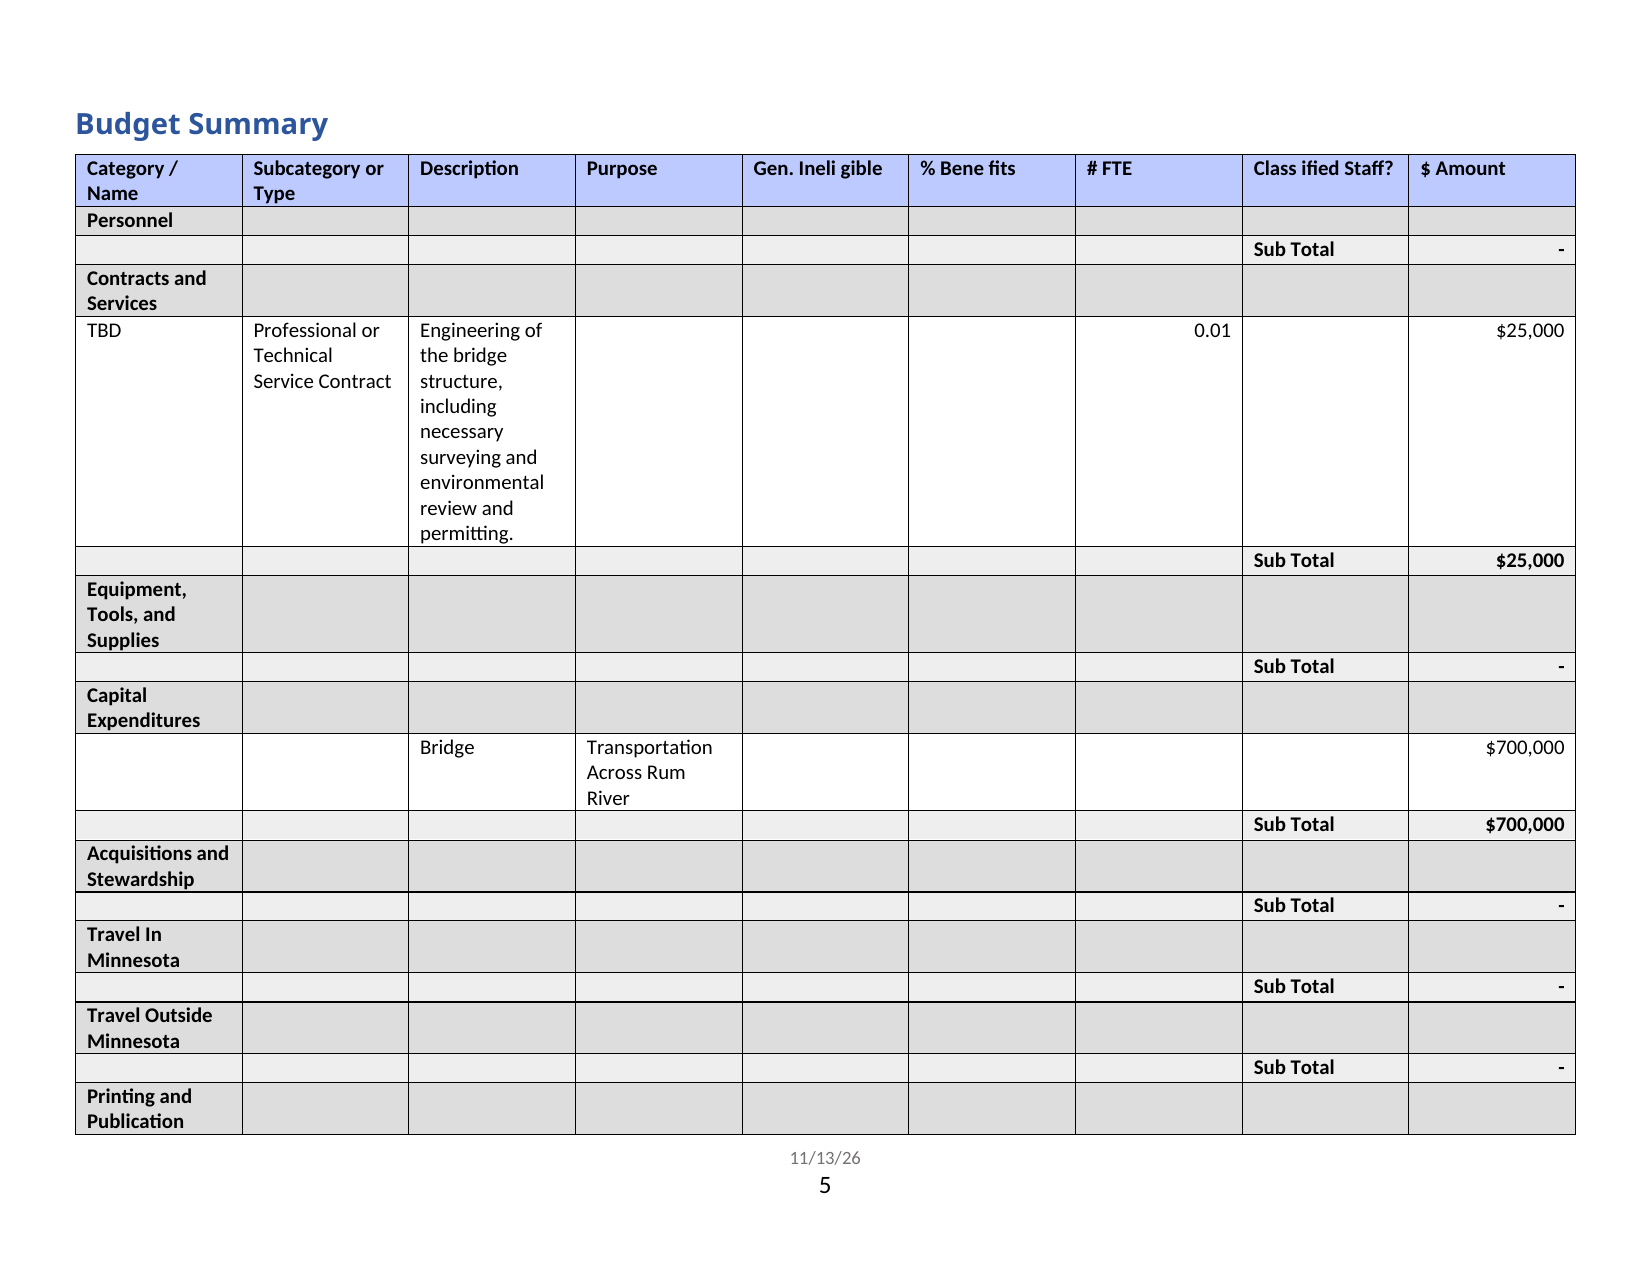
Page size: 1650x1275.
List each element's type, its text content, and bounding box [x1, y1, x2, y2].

table_cell [909, 893, 1075, 920]
table_cell [409, 653, 575, 681]
table_cell [243, 893, 408, 920]
table_cell [1243, 841, 1408, 891]
table_cell - [1409, 236, 1575, 264]
table_cell [1243, 682, 1408, 733]
table_header Gen. Ineli gible [743, 155, 908, 206]
table_cell [1076, 1054, 1242, 1082]
table_cell [1243, 1083, 1408, 1134]
table_cell Sub Total [1243, 973, 1408, 1001]
table_cell [409, 547, 575, 575]
table_cell [409, 576, 575, 652]
table_cell [243, 973, 408, 1001]
table_cell [1409, 682, 1575, 733]
table_cell [743, 841, 908, 891]
table_header Purpose [576, 155, 742, 206]
table_cell [1076, 653, 1242, 681]
table_cell [1243, 1003, 1408, 1053]
table_cell Sub Total [1243, 547, 1408, 575]
table_cell [576, 811, 742, 839]
table_cell [243, 207, 408, 235]
table_header $ Amount [1409, 155, 1575, 206]
table_cell [1409, 1003, 1575, 1053]
table_cell [1076, 1083, 1242, 1134]
table_cell [409, 841, 575, 891]
table_cell [243, 547, 408, 575]
table_cell [243, 734, 408, 810]
table_cell Sub Total [1243, 236, 1408, 264]
table_cell [576, 653, 742, 681]
table_cell Travel Outside Minnesota [76, 1003, 242, 1053]
table_cell [743, 547, 908, 575]
table_cell [909, 1003, 1075, 1053]
table_cell [909, 317, 1075, 546]
table_cell [909, 576, 1075, 652]
table_cell [243, 921, 408, 972]
table_cell [1243, 317, 1408, 546]
table_cell [1076, 841, 1242, 891]
table_cell $700,000 [1409, 811, 1575, 839]
table_cell [1076, 921, 1242, 972]
table_cell [576, 1003, 742, 1053]
table_cell Contracts and Services [76, 265, 242, 316]
table_cell [1076, 973, 1242, 1001]
table_cell [1076, 682, 1242, 733]
table_header % Bene fits [909, 155, 1075, 206]
table_cell [743, 921, 908, 972]
table_cell Acquisitions and Stewardship [76, 841, 242, 891]
table_cell [909, 1054, 1075, 1082]
table_cell [576, 317, 742, 546]
table_cell [409, 921, 575, 972]
table_cell [909, 653, 1075, 681]
table_cell [743, 317, 908, 546]
table_cell [243, 841, 408, 891]
table_cell Personnel [76, 207, 242, 235]
table_cell [909, 811, 1075, 839]
table_cell [576, 265, 742, 316]
table_cell [743, 893, 908, 920]
table_cell [1076, 265, 1242, 316]
table_cell TBD [76, 317, 242, 546]
table_cell - [1409, 973, 1575, 1001]
table_cell [909, 265, 1075, 316]
table_cell [76, 973, 242, 1001]
table_cell [1409, 841, 1575, 891]
table_cell [1076, 1003, 1242, 1053]
table_cell [76, 811, 242, 839]
table_cell [1243, 576, 1408, 652]
table_cell [909, 207, 1075, 235]
table_cell Sub Total [1243, 653, 1408, 681]
table_cell [409, 682, 575, 733]
table_cell [1076, 236, 1242, 264]
table_cell [409, 1083, 575, 1134]
table_cell [409, 1003, 575, 1053]
table_cell [409, 811, 575, 839]
table_cell [909, 973, 1075, 1001]
table_cell [576, 893, 742, 920]
table_cell $25,000 [1409, 547, 1575, 575]
table_cell [743, 1003, 908, 1053]
table_cell Sub Total [1243, 893, 1408, 920]
table_cell [909, 547, 1075, 575]
table_cell - [1409, 653, 1575, 681]
table_cell [1076, 547, 1242, 575]
table_cell [243, 265, 408, 316]
table_cell [909, 236, 1075, 264]
table_cell [909, 921, 1075, 972]
table_cell [576, 841, 742, 891]
table_cell [743, 682, 908, 733]
table_cell [743, 734, 908, 810]
table_cell [576, 1054, 742, 1082]
table_cell [576, 576, 742, 652]
table_cell [243, 1003, 408, 1053]
table_cell [743, 576, 908, 652]
table_cell [76, 734, 242, 810]
table_cell [576, 921, 742, 972]
table_cell [76, 547, 242, 575]
table_cell [1409, 576, 1575, 652]
table_cell Bridge [409, 734, 575, 810]
table_header Subcategory or Type [243, 155, 408, 206]
table_cell Transportation Across Rum River [576, 734, 742, 810]
table_cell - [1409, 893, 1575, 920]
table_cell [743, 1054, 908, 1082]
table_cell [409, 265, 575, 316]
table_cell [576, 1083, 742, 1134]
table_cell [409, 893, 575, 920]
table_cell [743, 1083, 908, 1134]
table_cell [1076, 576, 1242, 652]
table_cell [1409, 207, 1575, 235]
table_cell [243, 682, 408, 733]
table_cell [909, 1083, 1075, 1134]
table_cell [1243, 265, 1408, 316]
table_cell Capital Expenditures [76, 682, 242, 733]
table_cell [1076, 811, 1242, 839]
table_cell Professional or Technical Service Contract [243, 317, 408, 546]
table_cell Equipment, Tools, and Supplies [76, 576, 242, 652]
table_cell [409, 207, 575, 235]
table_cell [1243, 921, 1408, 972]
table_cell [1076, 893, 1242, 920]
table_cell [1243, 207, 1408, 235]
table_cell [1076, 207, 1242, 235]
table_cell Engineering of the bridge structure, including necessary surveying and environmental review and permitting. [409, 317, 575, 546]
table_cell [1409, 921, 1575, 972]
table_cell Printing and Publication [76, 1083, 242, 1134]
table_cell [576, 973, 742, 1001]
table_cell [243, 1083, 408, 1134]
table_cell [743, 236, 908, 264]
table_cell [243, 236, 408, 264]
table_cell [576, 547, 742, 575]
table_cell [76, 1054, 242, 1082]
table_header Description [409, 155, 575, 206]
table_cell [909, 734, 1075, 810]
table_cell Travel In Minnesota [76, 921, 242, 972]
table_header Category / Name [76, 155, 242, 206]
table_cell [576, 236, 742, 264]
table_cell [409, 236, 575, 264]
table_cell [243, 576, 408, 652]
table_cell [76, 893, 242, 920]
table_header Class ified Staff? [1243, 155, 1408, 206]
table_cell - [1409, 1054, 1575, 1082]
table_cell [743, 811, 908, 839]
table_cell [743, 265, 908, 316]
table_cell [909, 682, 1075, 733]
table_cell [1243, 734, 1408, 810]
table_cell [76, 236, 242, 264]
table_cell [243, 1054, 408, 1082]
table_cell [576, 207, 742, 235]
table_cell [743, 653, 908, 681]
table_cell [576, 682, 742, 733]
table_cell [743, 973, 908, 1001]
table_cell Sub Total [1243, 1054, 1408, 1082]
table_cell $700,000 [1409, 734, 1575, 810]
table_cell [409, 973, 575, 1001]
table_cell [76, 653, 242, 681]
table_cell $25,000 [1409, 317, 1575, 546]
table_header # FTE [1076, 155, 1242, 206]
table_cell [1409, 265, 1575, 316]
table_cell [243, 653, 408, 681]
table_cell 0.01 [1076, 317, 1242, 546]
table_cell [409, 1054, 575, 1082]
subtitle Budget Summary [75, 103, 1575, 143]
table_cell [243, 811, 408, 839]
table_cell [1409, 1083, 1575, 1134]
table_cell [1076, 734, 1242, 810]
table_cell [909, 841, 1075, 891]
table_cell [743, 207, 908, 235]
table_cell Sub Total [1243, 811, 1408, 839]
